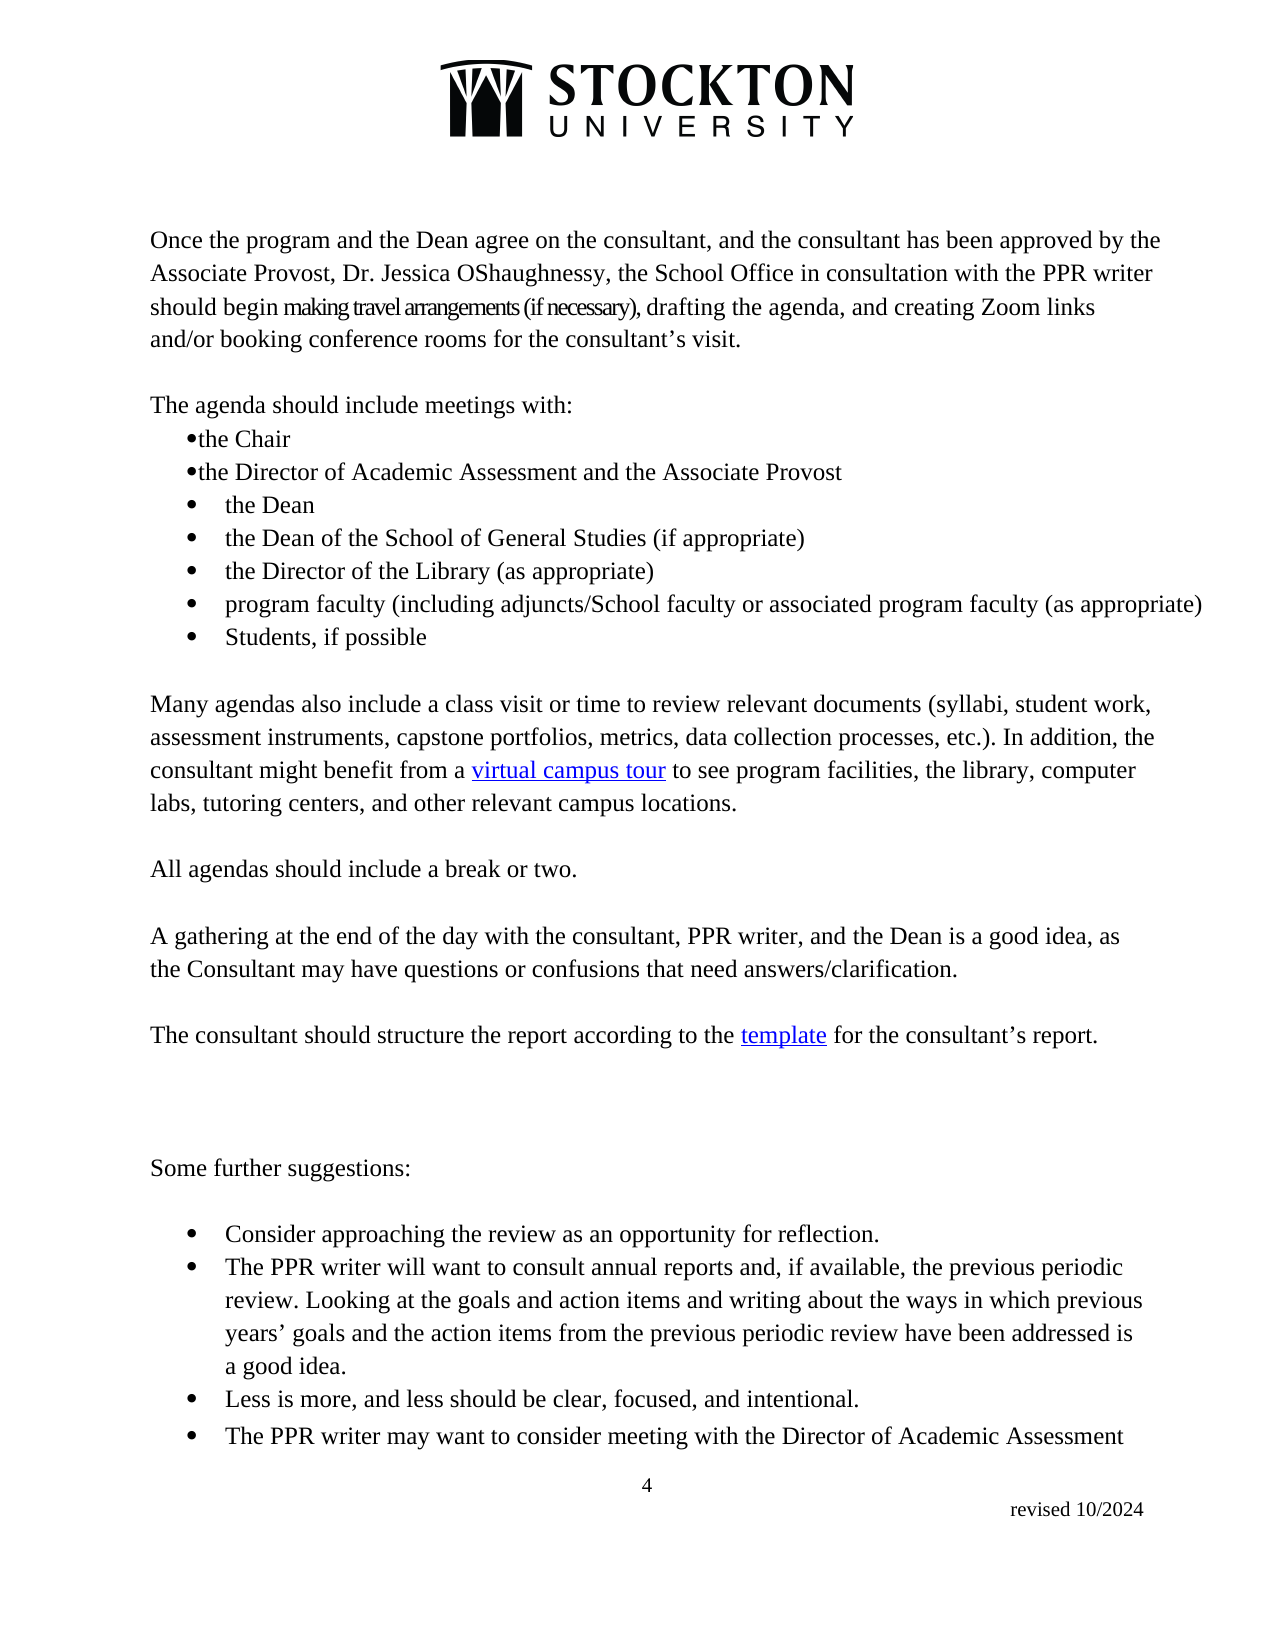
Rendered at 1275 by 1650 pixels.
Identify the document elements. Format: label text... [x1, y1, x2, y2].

list Students, if possible [187, 622, 1144, 651]
list program faculty (including adjuncts/School faculty or associated program faculty (as appropriate) [187, 589, 1237, 617]
list the Dean of the School of General Studies (if appropriate) [187, 523, 1237, 551]
list The PPR writer will want to consult annual reports and, if available, the previous periodic [187, 1252, 1144, 1281]
list the Dean [187, 490, 1144, 518]
list the Director of Academic Assessment and the Associate Provost [187, 457, 1144, 485]
text A gathering at the end of the day with the consultant, PPR writer, and the Dean is a good idea, as the Consultant may have questions or confusions that need answers/clarification. [150, 921, 1144, 983]
list the Chair [187, 424, 1144, 452]
list The agenda should include meetings with: [150, 391, 1144, 419]
list Less is more, and less should be clear, focused, and intentional. [187, 1384, 1144, 1413]
text Some further suggestions: [150, 1153, 1144, 1182]
picture [440, 60, 854, 137]
list Consider approaching the review as an opportunity for reflection. [187, 1219, 1144, 1248]
subtitle All agendas should include a break or two. [150, 854, 1144, 883]
text Once the program and the Dean agree on the consultant, and the consultant has been approved by the Associate Provost, Dr. Jessica OShaughnessy, the School Office in consultation with the PPR writer should begin making travel arrangements (if necessary), drafting the agenda, and creating Zoom links and/or booking conference rooms for the consultant’s visit. [150, 226, 1162, 353]
list review. Looking at the goals and action items and writing about the ways in which previous years’ goals and the action items from the previous periodic review have been addressed is a good idea. [225, 1285, 1144, 1380]
list The PPR writer may want to consider meeting with the Director of Academic Assessment [187, 1421, 1144, 1449]
text The consultant should structure the report according to the template for the consultant’s report. [150, 1020, 1144, 1049]
text Many agendas also include a class visit or time to review relevant documents (syllabi, student work, assessment instruments, capstone portfolios, metrics, data collection processes, etc.). In addition, the consultant might benefit from a virtual campus tour to see program facilities, the library, computer labs, tutoring centers, and other relevant campus locations. [150, 689, 1162, 817]
list the Director of the Library (as appropriate) [187, 556, 1237, 584]
